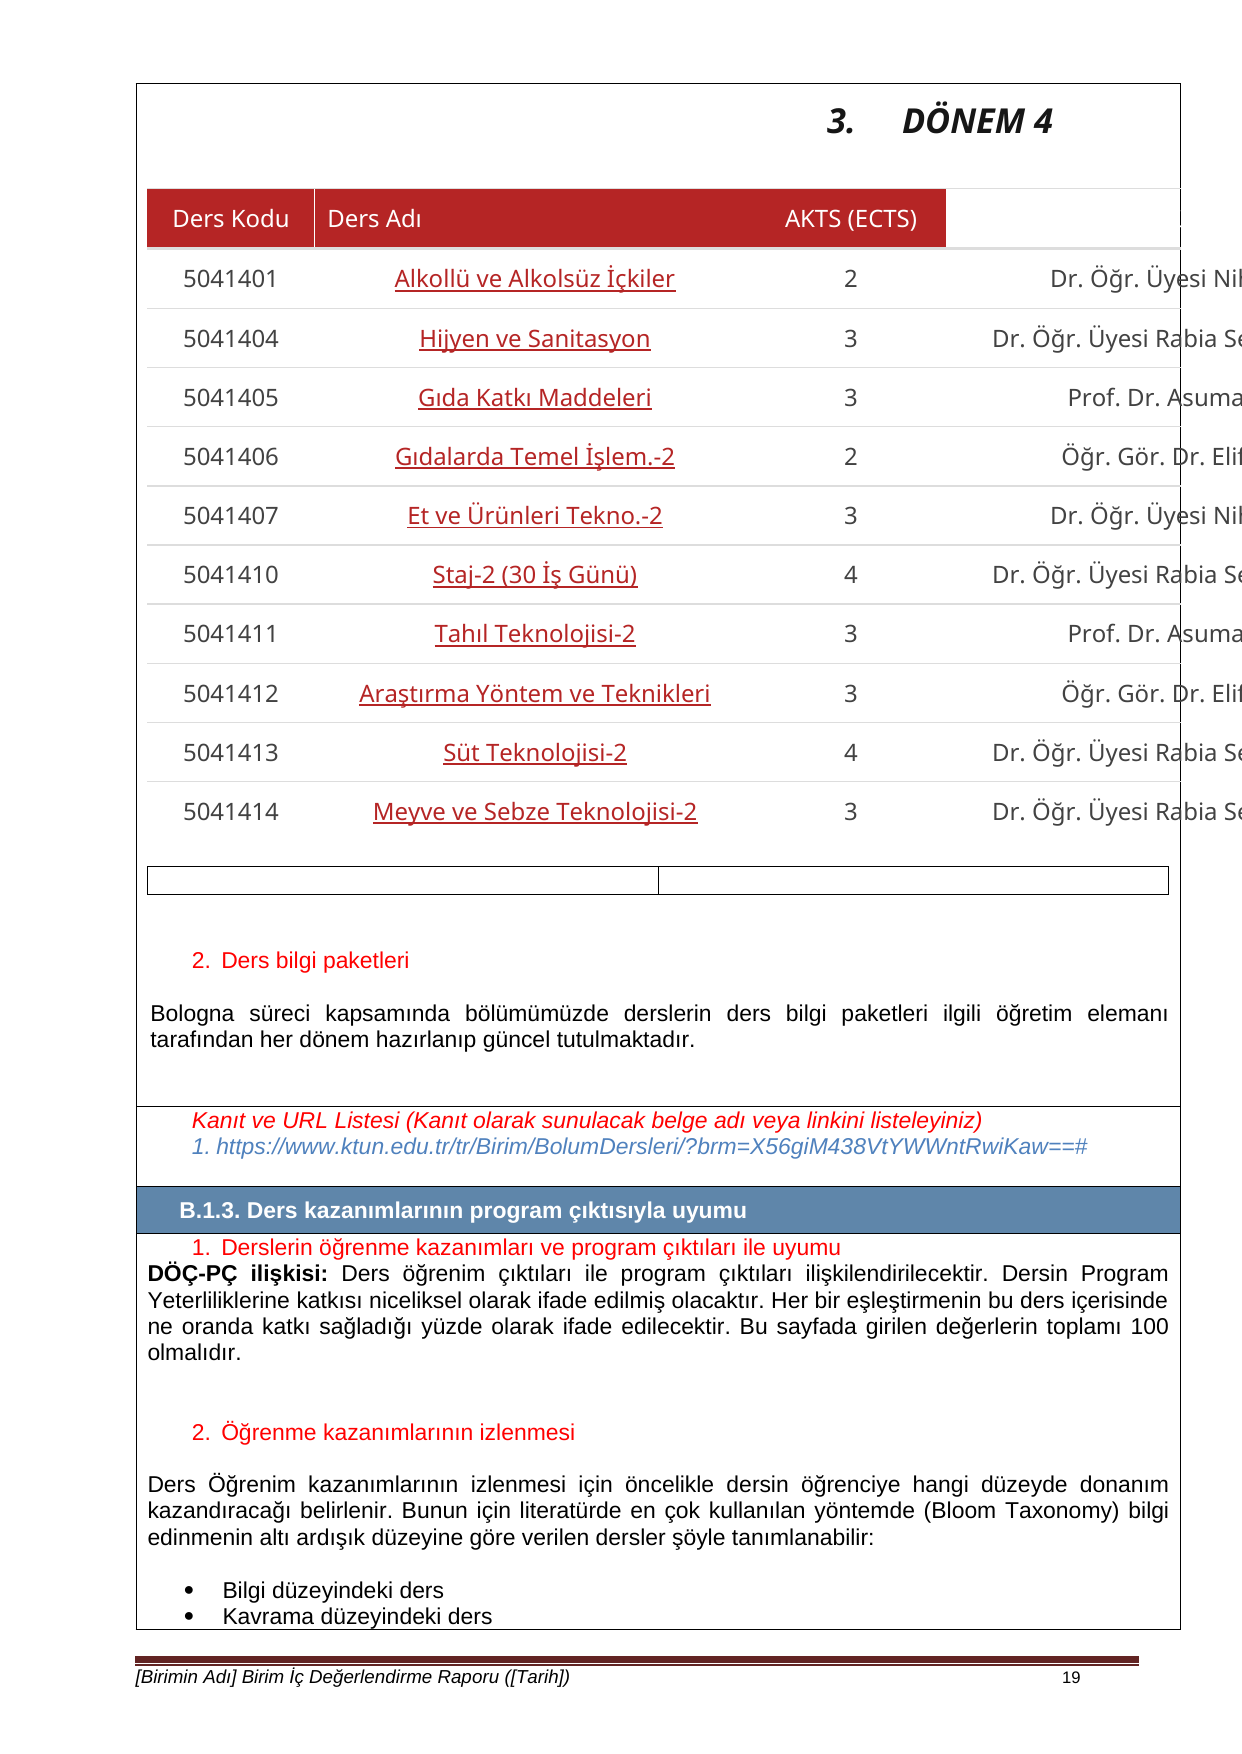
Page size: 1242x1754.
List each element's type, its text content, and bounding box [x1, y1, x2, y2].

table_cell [137, 1234, 1180, 1629]
table_cell B.1.3. Ders kazanımlarının program çıktısıyla uyumu [137, 1187, 1180, 1233]
table_cell Kanıt ve URL Listesi (Kanıt olarak sunulacak belge adı veya linkini listeleyiniz) 1. https://www.ktun.edu.tr/tr/Birim/BolumDersleri/?brm=X56giM438VtYWWntRwiKaw==# [137, 1107, 1180, 1186]
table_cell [137, 84, 1180, 1106]
